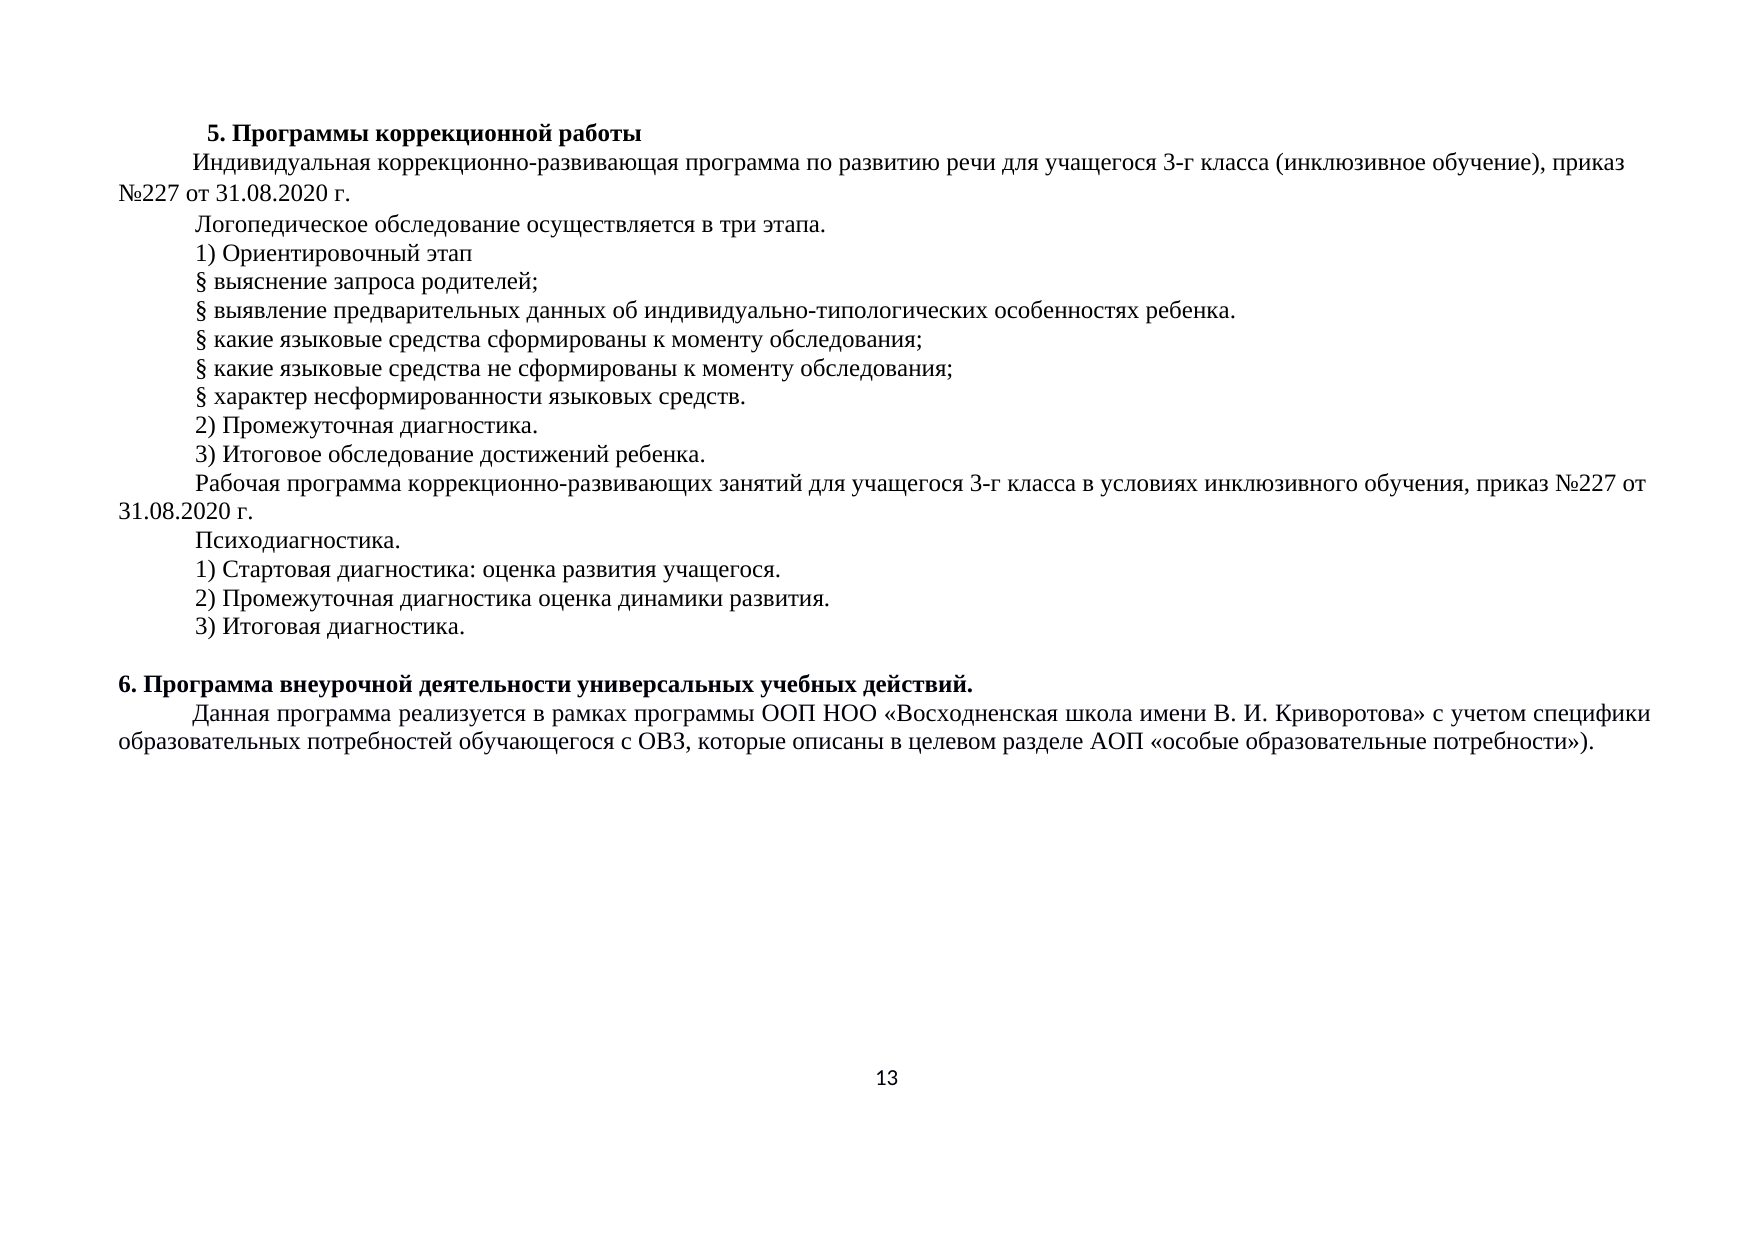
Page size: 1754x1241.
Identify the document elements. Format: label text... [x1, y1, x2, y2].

text § какие языковые средства не сформированы к моменту обследования; [118, 353, 1655, 381]
text § выяснение запроса родителей; [118, 266, 1655, 295]
text Данная программа реализуется в рамках программы ООП НОО «Восходненская школа имени В. И. Криворотова» с учетом специфики образовательных потребностей обучающегося с ОВЗ, которые описаны в целевом разделе АОП «особые образовательные потребности»). [118, 698, 1653, 755]
text 2) Промежуточная диагностика оценка динамики развития. [118, 583, 1655, 611]
text § выявление предварительных данных об индивидуально-типологических особенностях ребенка. [118, 295, 1655, 324]
text 5. Программы коррекционной работы [118, 118, 1655, 147]
text 2) Промежуточная диагностика. [118, 410, 1655, 439]
text 1) Стартовая диагностика: оценка развития учащегося. [118, 554, 1655, 583]
text 3) Итоговая диагностика. [118, 611, 1655, 640]
text 3) Итоговое обследование достижений ребенка. [118, 439, 1655, 468]
text Рабочая программа коррекционно-развивающих занятий для учащегося 3-г класса в условиях инклюзивного обучения, приказ №227 от 31.08.2020 г. [118, 468, 1655, 525]
text Индивидуальная коррекционно-развивающая программа по развитию речи для учащегося 3-г класса (инклюзивное обучение), приказ №227 от 31.08.2020 г. [118, 147, 1655, 207]
text 1) Ориентировочный этап [118, 238, 1655, 266]
text § какие языковые средства сформированы к моменту обследования; [118, 324, 1655, 353]
text Логопедическое обследование осуществляется в три этапа. [118, 209, 1655, 238]
text § характер несформированности языковых средств. [118, 381, 1655, 410]
text 6. Программа внеурочной деятельности универсальных учебных действий. [118, 669, 1653, 698]
text Психодиагностика. [118, 525, 1655, 554]
